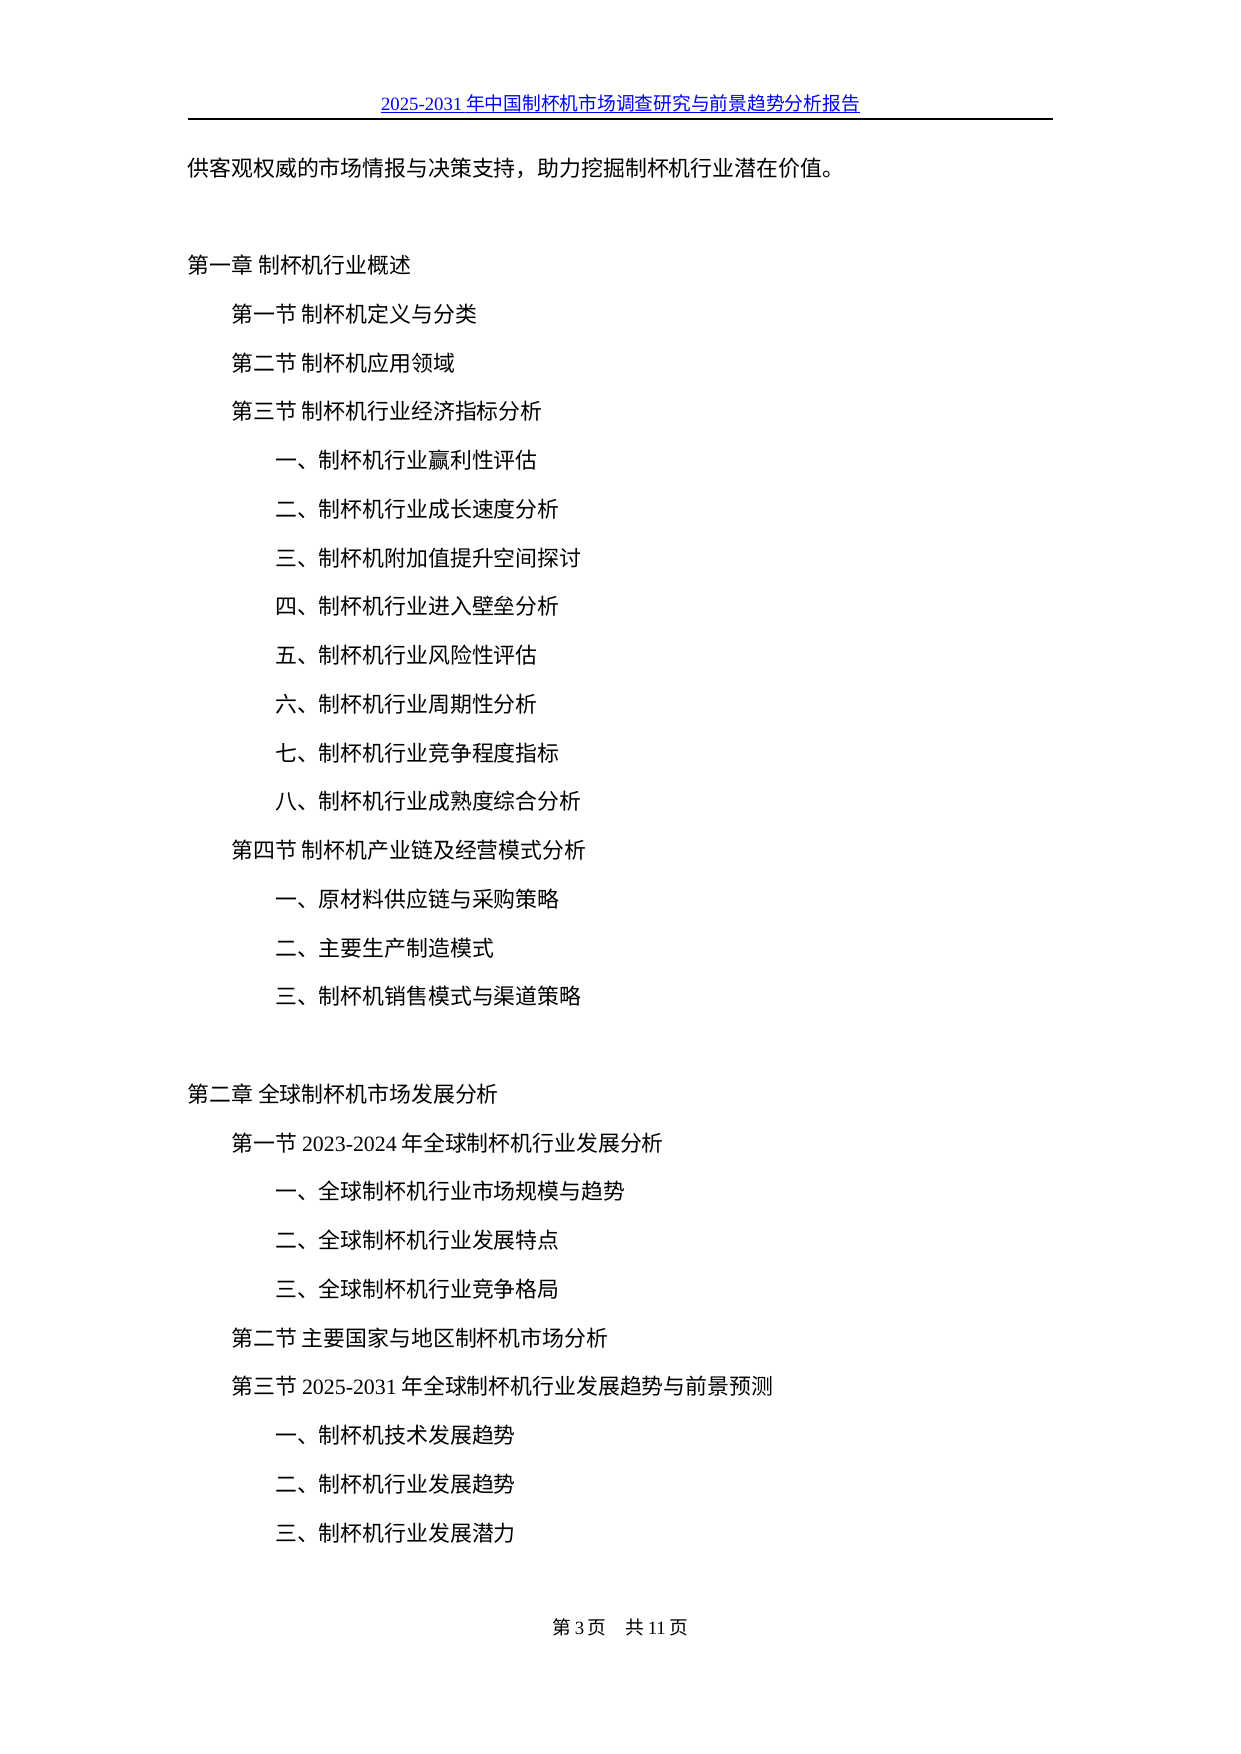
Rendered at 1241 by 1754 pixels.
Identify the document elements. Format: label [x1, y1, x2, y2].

text [187, 150, 1053, 1548]
